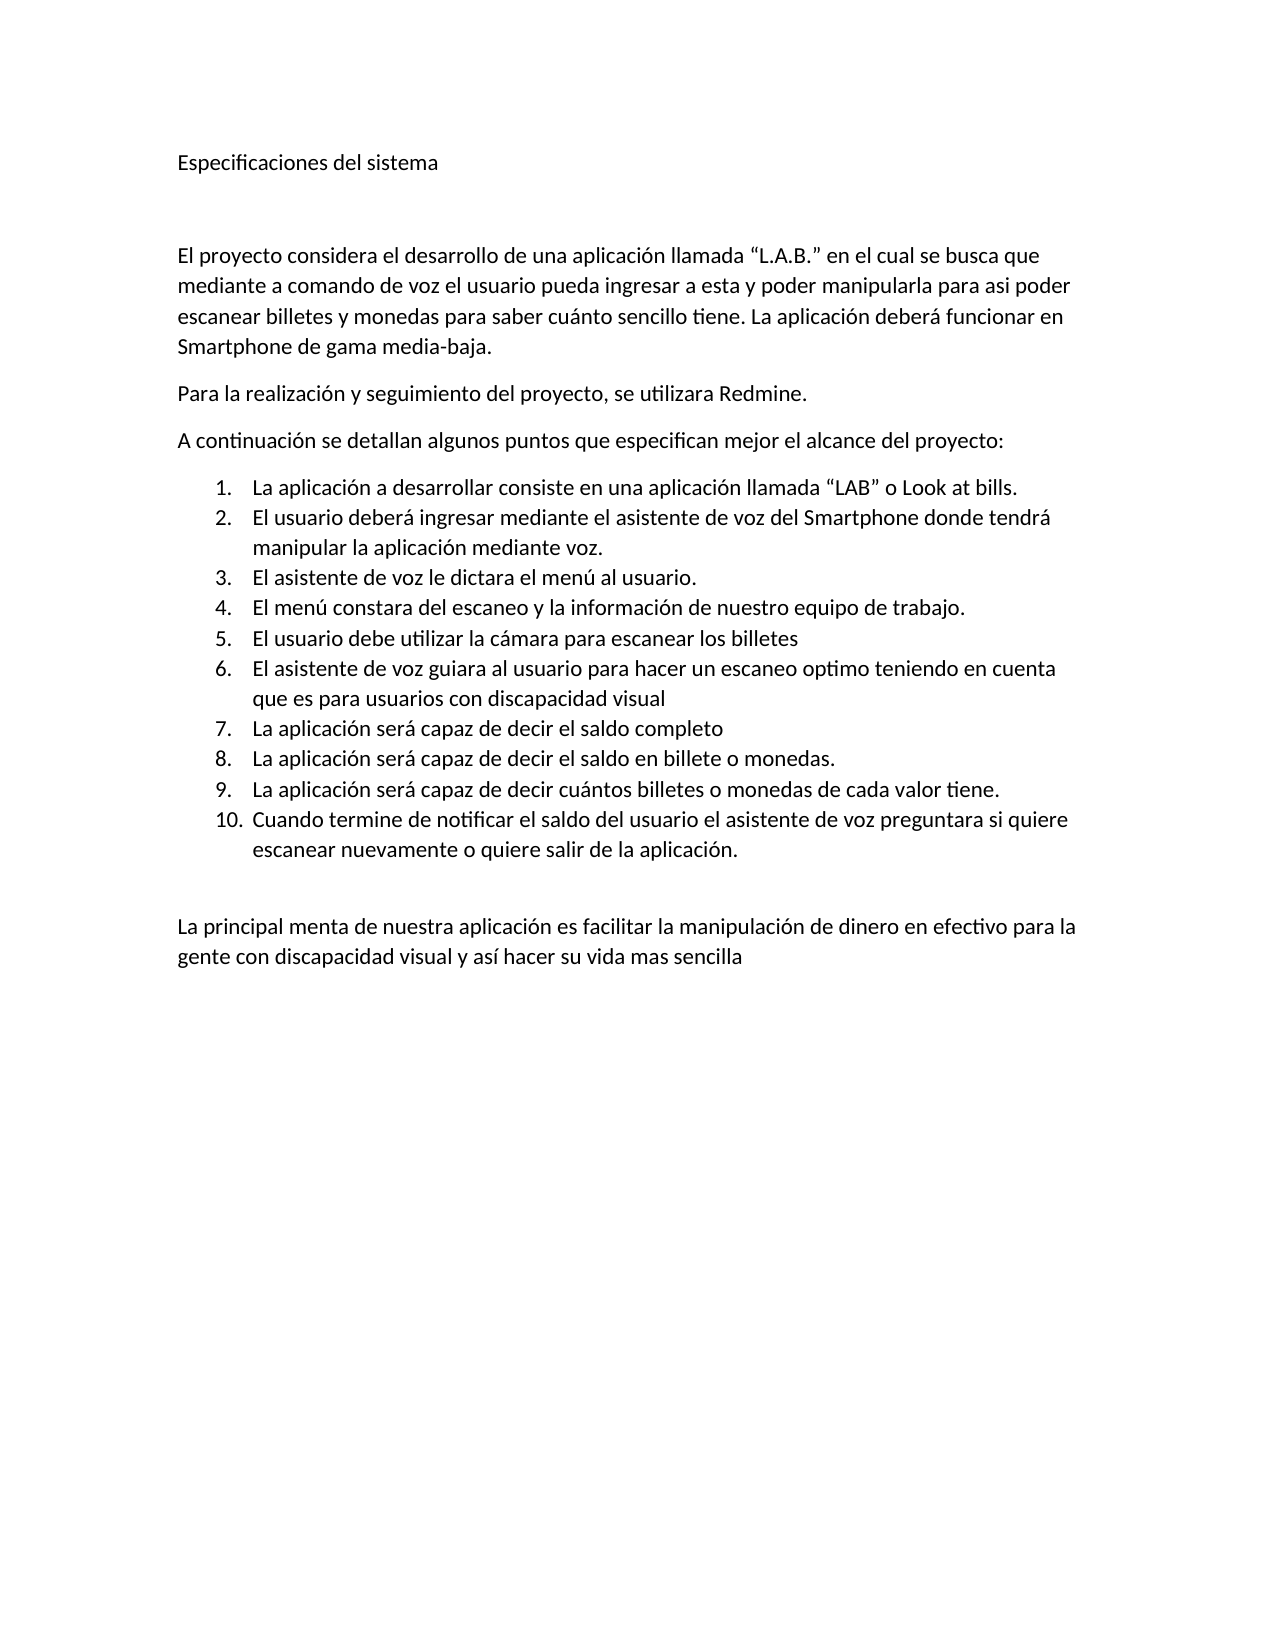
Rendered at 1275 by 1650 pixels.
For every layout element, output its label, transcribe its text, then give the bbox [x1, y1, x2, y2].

list El usuario debe utilizar la cámara para escanear los billetes [215, 624, 1098, 652]
list La aplicación será capaz de decir cuántos billetes o monedas de cada valor tiene. [215, 775, 1098, 803]
list El asistente de voz le dictara el menú al usuario. [215, 563, 1098, 591]
list El usuario deberá ingresar mediante el asistente de voz del Smartphone donde tendrá manipular la aplicación mediante voz. [215, 503, 1098, 561]
list El asistente de voz guiara al usuario para hacer un escaneo optimo teniendo en cuenta que es para usuarios con discapacidad visual [215, 654, 1098, 712]
list Cuando termine de notificar el saldo del usuario el asistente de voz preguntara si quiere escanear nuevamente o quiere salir de la aplicación. [215, 805, 1098, 863]
text Para la realización y seguimiento del proyecto, se utilizara Redmine. [177, 379, 1098, 407]
text Especificaciones del sistema [177, 148, 1098, 176]
list La aplicación será capaz de decir el saldo en billete o monedas. [215, 744, 1098, 772]
text A continuación se detallan algunos puntos que especifican mejor el alcance del proyecto: [177, 426, 1098, 454]
text El proyecto considera el desarrollo de una aplicación llamada “L.A.B.” en el cual se busca que mediante a comando de voz el usuario pueda ingresar a esta y poder manipularla para asi poder escanear billetes y monedas para saber cuánto sencillo tiene. La aplicación deberá funcionar en Smartphone de gama media-baja. [177, 241, 1098, 360]
list La aplicación a desarrollar consiste en una aplicación llamada “LAB” o Look at bills. [215, 473, 1098, 501]
text La principal menta de nuestra aplicación es facilitar la manipulación de dinero en efectivo para la gente con discapacidad visual y así hacer su vida mas sencilla [177, 912, 1098, 970]
list La aplicación será capaz de decir el saldo completo [215, 714, 1098, 742]
list El menú constara del escaneo y la información de nuestro equipo de trabajo. [215, 593, 1098, 621]
